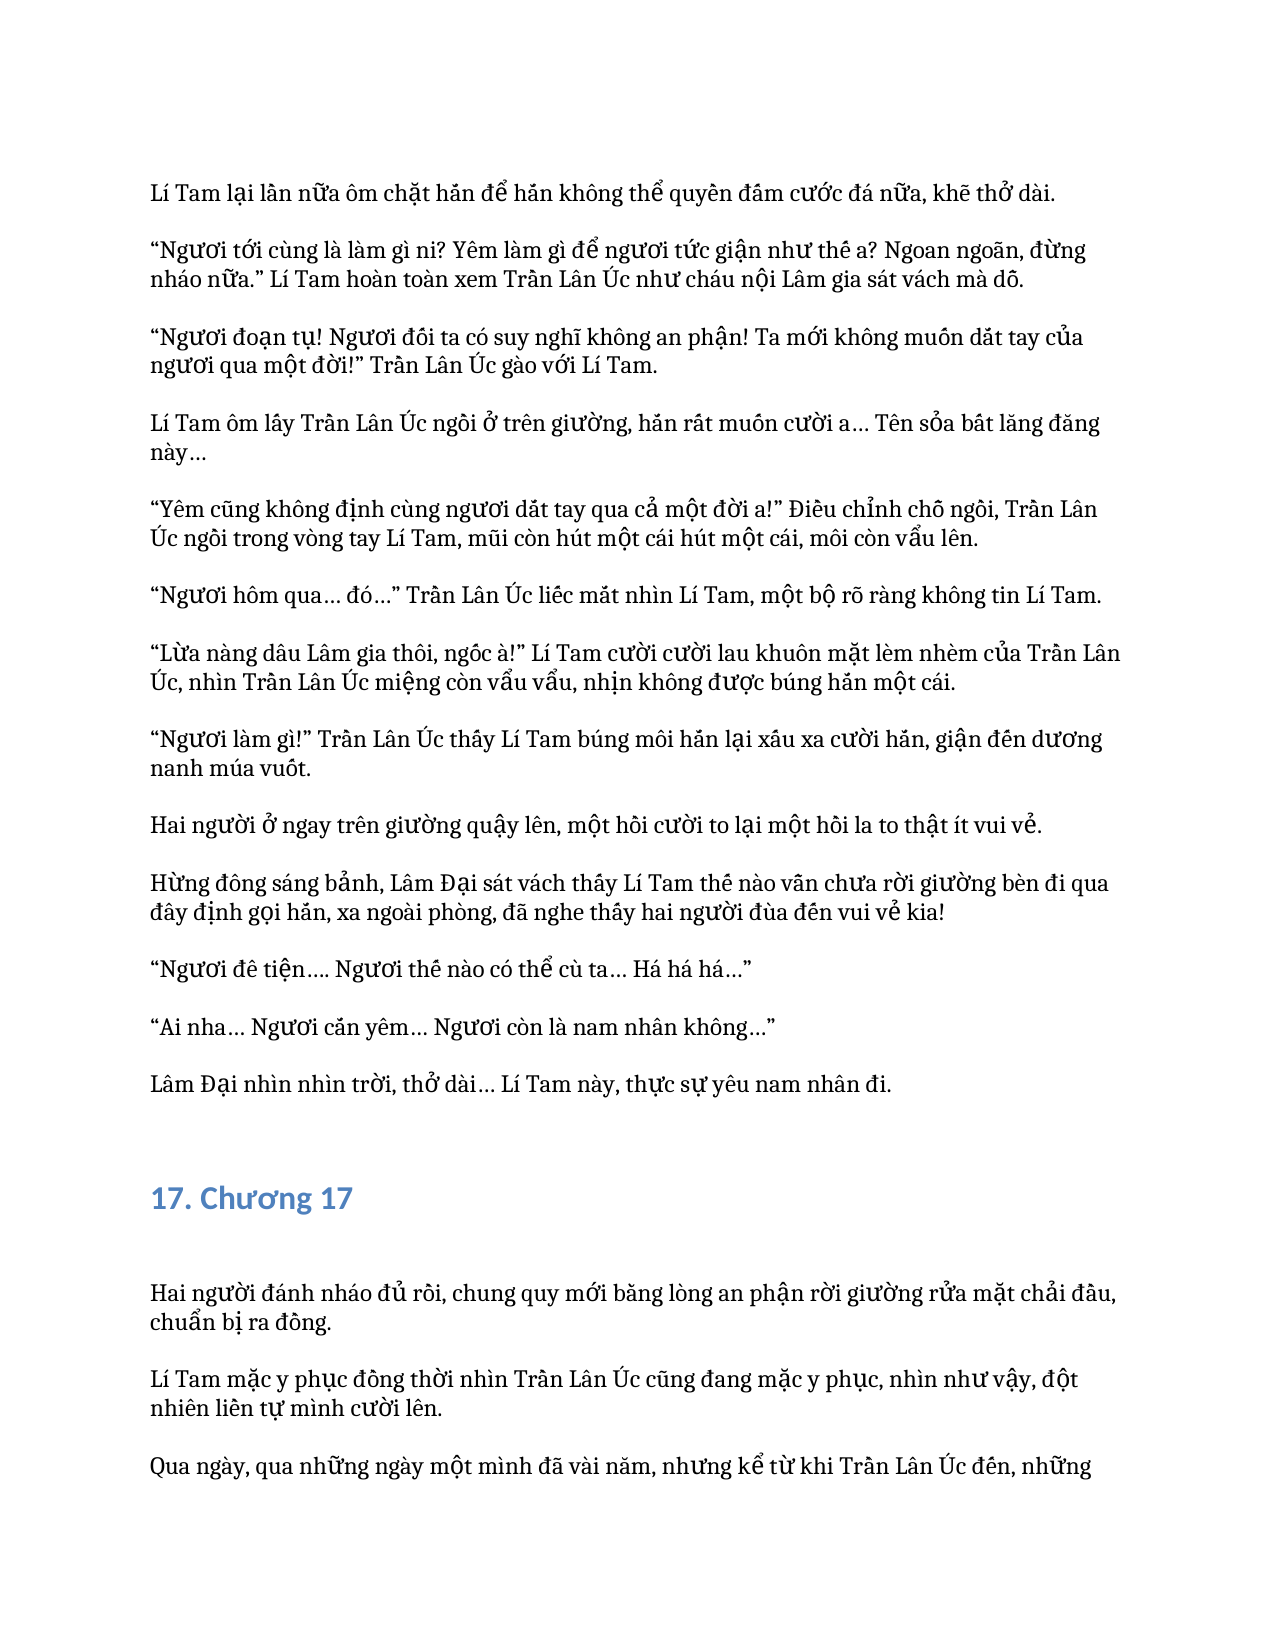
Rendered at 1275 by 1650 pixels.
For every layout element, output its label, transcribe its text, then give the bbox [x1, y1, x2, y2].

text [150, 150, 1125, 1156]
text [150, 1222, 1125, 1480]
subtitle 17. Chương 17 [150, 1177, 1125, 1218]
